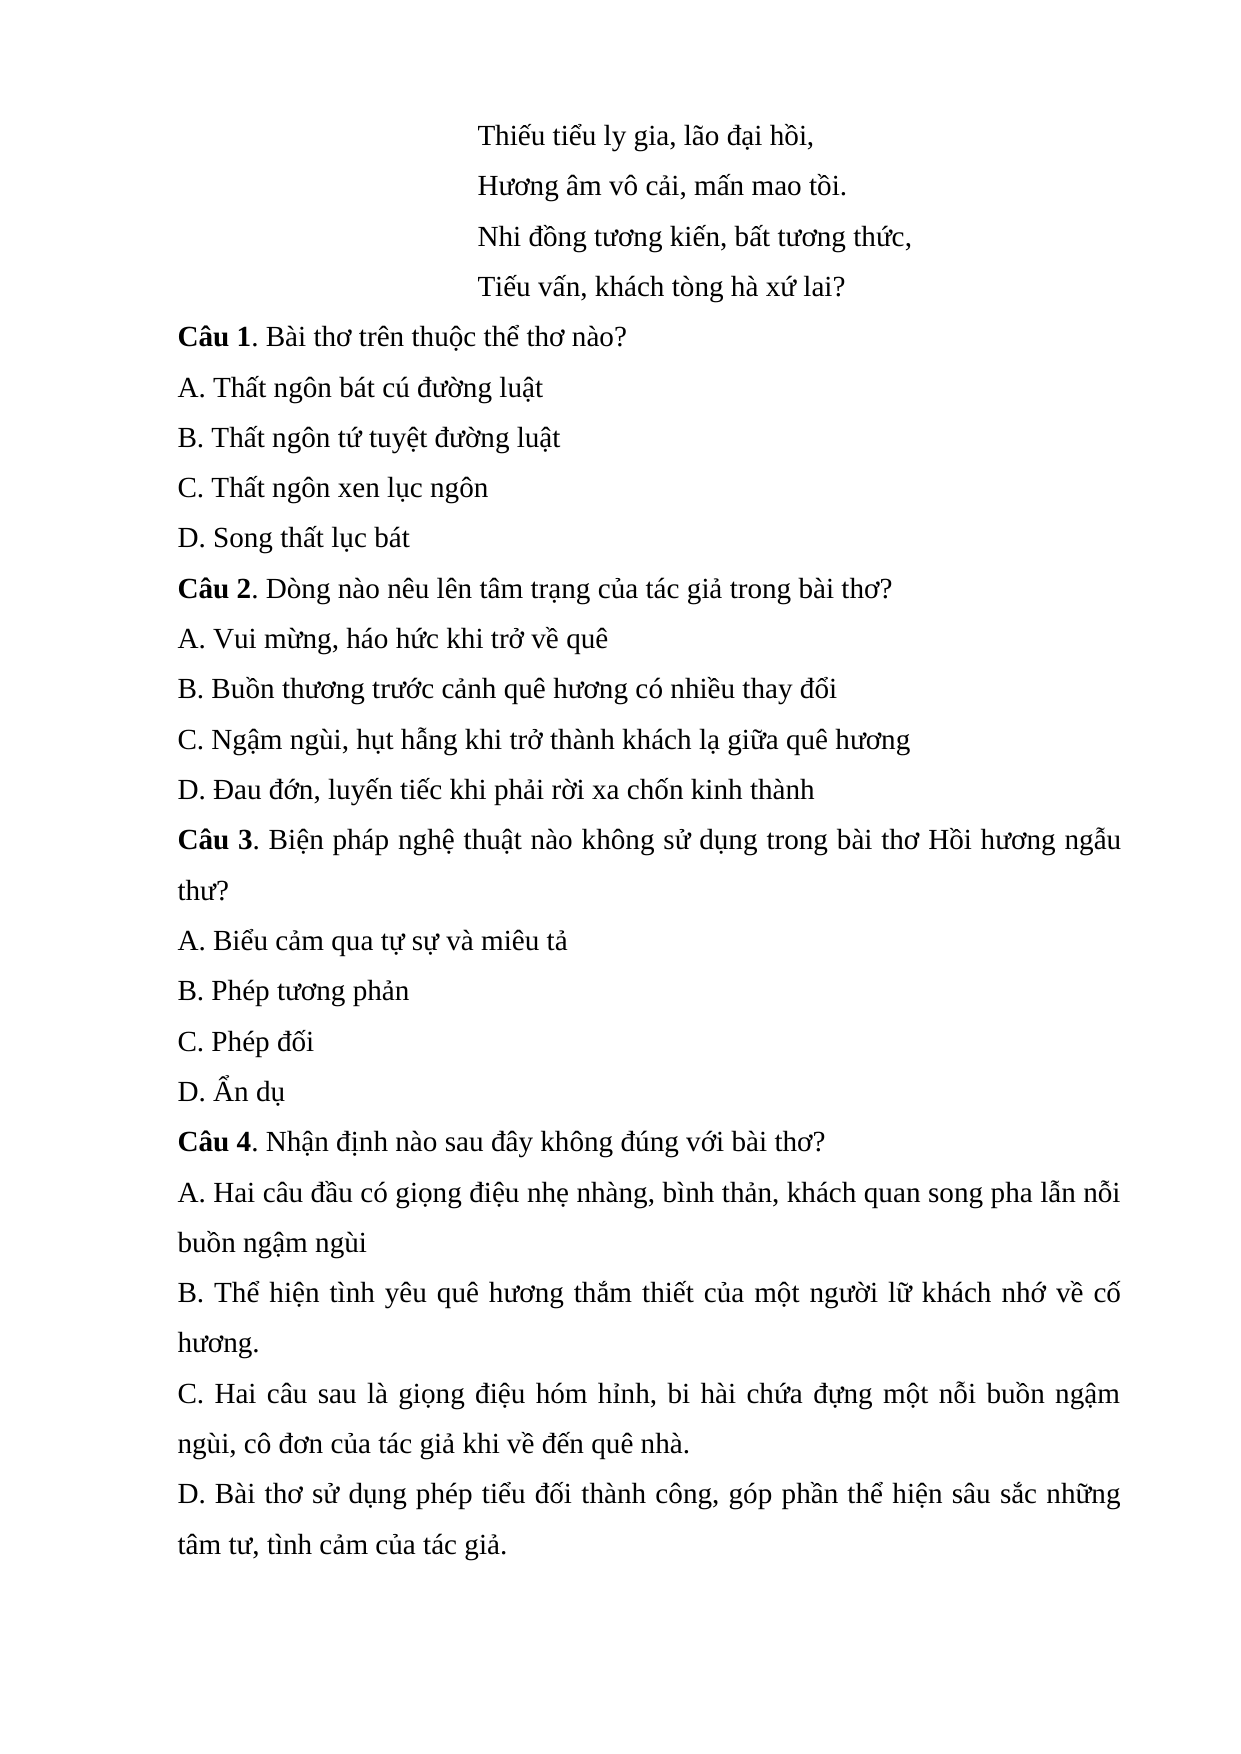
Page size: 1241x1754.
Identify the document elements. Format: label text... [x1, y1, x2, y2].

text B. Thất ngôn tứ tuyệt đường luật [177, 420, 1122, 453]
text Câu 1. Bài thơ trên thuộc thể thơ nào? [177, 319, 1122, 353]
text B. Thể hiện tình yêu quê hương thắm thiết của một người lữ khách nhớ về cố hương. [177, 1275, 1122, 1359]
text Câu 4. Nhận định nào sau đây không đúng với bài thơ? [177, 1124, 1122, 1158]
text C. Hai câu sau là giọng điệu hóm hỉnh, bi hài chứa đựng một nỗi buồn ngậm ngùi, cô đơn của tác giả khi về đến quê nhà. [177, 1376, 1122, 1460]
text A. Biểu cảm qua tự sự và miêu tả [177, 923, 1122, 957]
text Tiếu vấn, khách tòng hà xứ lai? [477, 269, 1122, 303]
text Câu 2. Dòng nào nêu lên tâm trạng của tác giả trong bài thơ? [177, 571, 1122, 604]
text D. Song thất lục bát [177, 521, 1122, 554]
text Hương âm vô cải, mấn mao tồi. [477, 168, 1122, 202]
text A. Hai câu đầu có giọng điệu nhẹ nhàng, bình thản, khách quan song pha lẫn nỗi buồn ngậm ngùi [177, 1175, 1122, 1258]
text C. Phép đối [177, 1024, 1122, 1057]
text B. Buồn thương trước cảnh quê hương có nhiều thay đổi [177, 672, 1122, 705]
text Câu 3. Biện pháp nghệ thuật nào không sử dụng trong bài thơ Hồi hương ngẫu thư? [177, 822, 1122, 906]
text C. Thất ngôn xen lục ngôn [177, 470, 1122, 504]
text C. Ngậm ngùi, hụt hẫng khi trở thành khách lạ giữa quê hương [177, 722, 1122, 755]
text Thiếu tiểu ly gia, lão đại hồi, [477, 118, 1122, 152]
text A. Thất ngôn bát cú đường luật [177, 370, 1122, 403]
text D. Đau đớn, luyến tiếc khi phải rời xa chốn kinh thành [177, 772, 1122, 806]
text B. Phép tương phản [177, 973, 1122, 1007]
text Nhi đồng tương kiến, bất tương thức, [477, 219, 1122, 252]
text D. Ẩn dụ [177, 1074, 1122, 1108]
text D. Bài thơ sử dụng phép tiểu đối thành công, góp phần thể hiện sâu sắc những tâm tư, tình cảm của tác giả. [177, 1477, 1122, 1560]
text A. Vui mừng, háo hức khi trở về quê [177, 621, 1122, 655]
